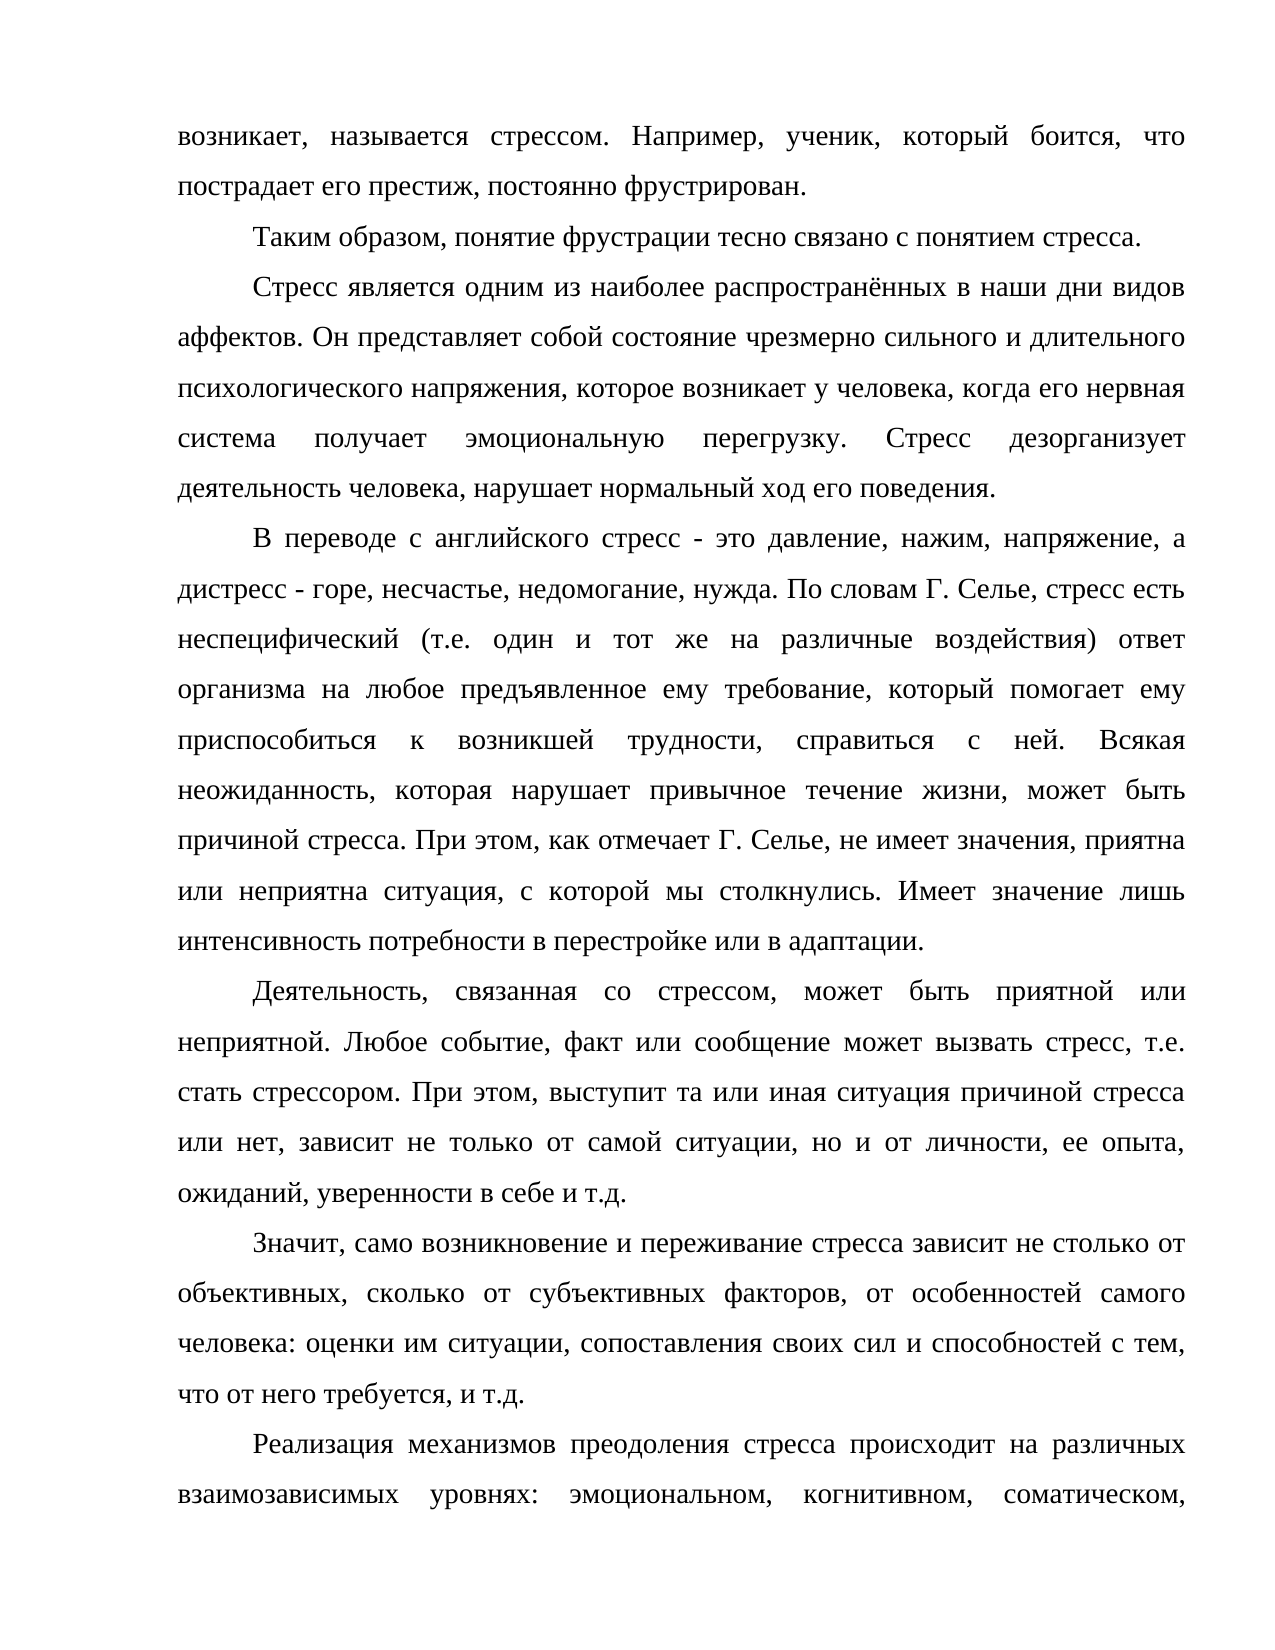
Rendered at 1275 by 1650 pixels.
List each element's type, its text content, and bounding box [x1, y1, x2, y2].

text Значит, само возникновение и переживание стресса зависит не столько от объективных, сколько от субъективных факторов, от особенностей самого человека: оценки им ситуации, сопоставления своих сил и способностей с тем, что от него требуется, и т.д. [177, 1225, 1186, 1409]
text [177, 1426, 1186, 1510]
text Таким образом, понятие фрустрации тесно связано с понятием стресса. [177, 219, 1186, 252]
text Стресс является одним из наиболее распространённых в наши дни видов аффектов. Он представляет собой состояние чрезмерно сильного и длительного психологического напряжения, которое возникает у человека, когда его нервная система получает эмоциональную перегрузку. Стресс дезорганизует деятельность человека, нарушает нормальный ход его поведения. [177, 269, 1186, 504]
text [177, 118, 1186, 202]
text В переводе с английского стресс - это давление, нажим, напряжение, а дистресс - горе, несчастье, недомогание, нужда. По словам Г. Селье, стресс есть неспецифический (т.е. один и тот же на различные воздействия) ответ организма на любое предъявленное ему требование, который помогает ему приспособиться к возникшей трудности, справиться с ней. Всякая неожиданность, которая нарушает привычное течение жизни, может быть причиной стресса. При этом, как отмечает Г. Селье, не имеет значения, приятна или неприятна ситуация, с которой мы столкнулись. Имеет значение лишь интенсивность потребности в перестройке или в адаптации. [177, 521, 1186, 957]
text Деятельность, связанная со стрессом, может быть приятной или неприятной. Любое событие, факт или сообщение может вызвать стресс, т.е. стать стрессором. При этом, выступит та или иная ситуация причиной стресса или нет, зависит не только от самой ситуации, но и от личности, ее опыта, ожиданий, уверенности в себе и т.д. [177, 973, 1186, 1208]
